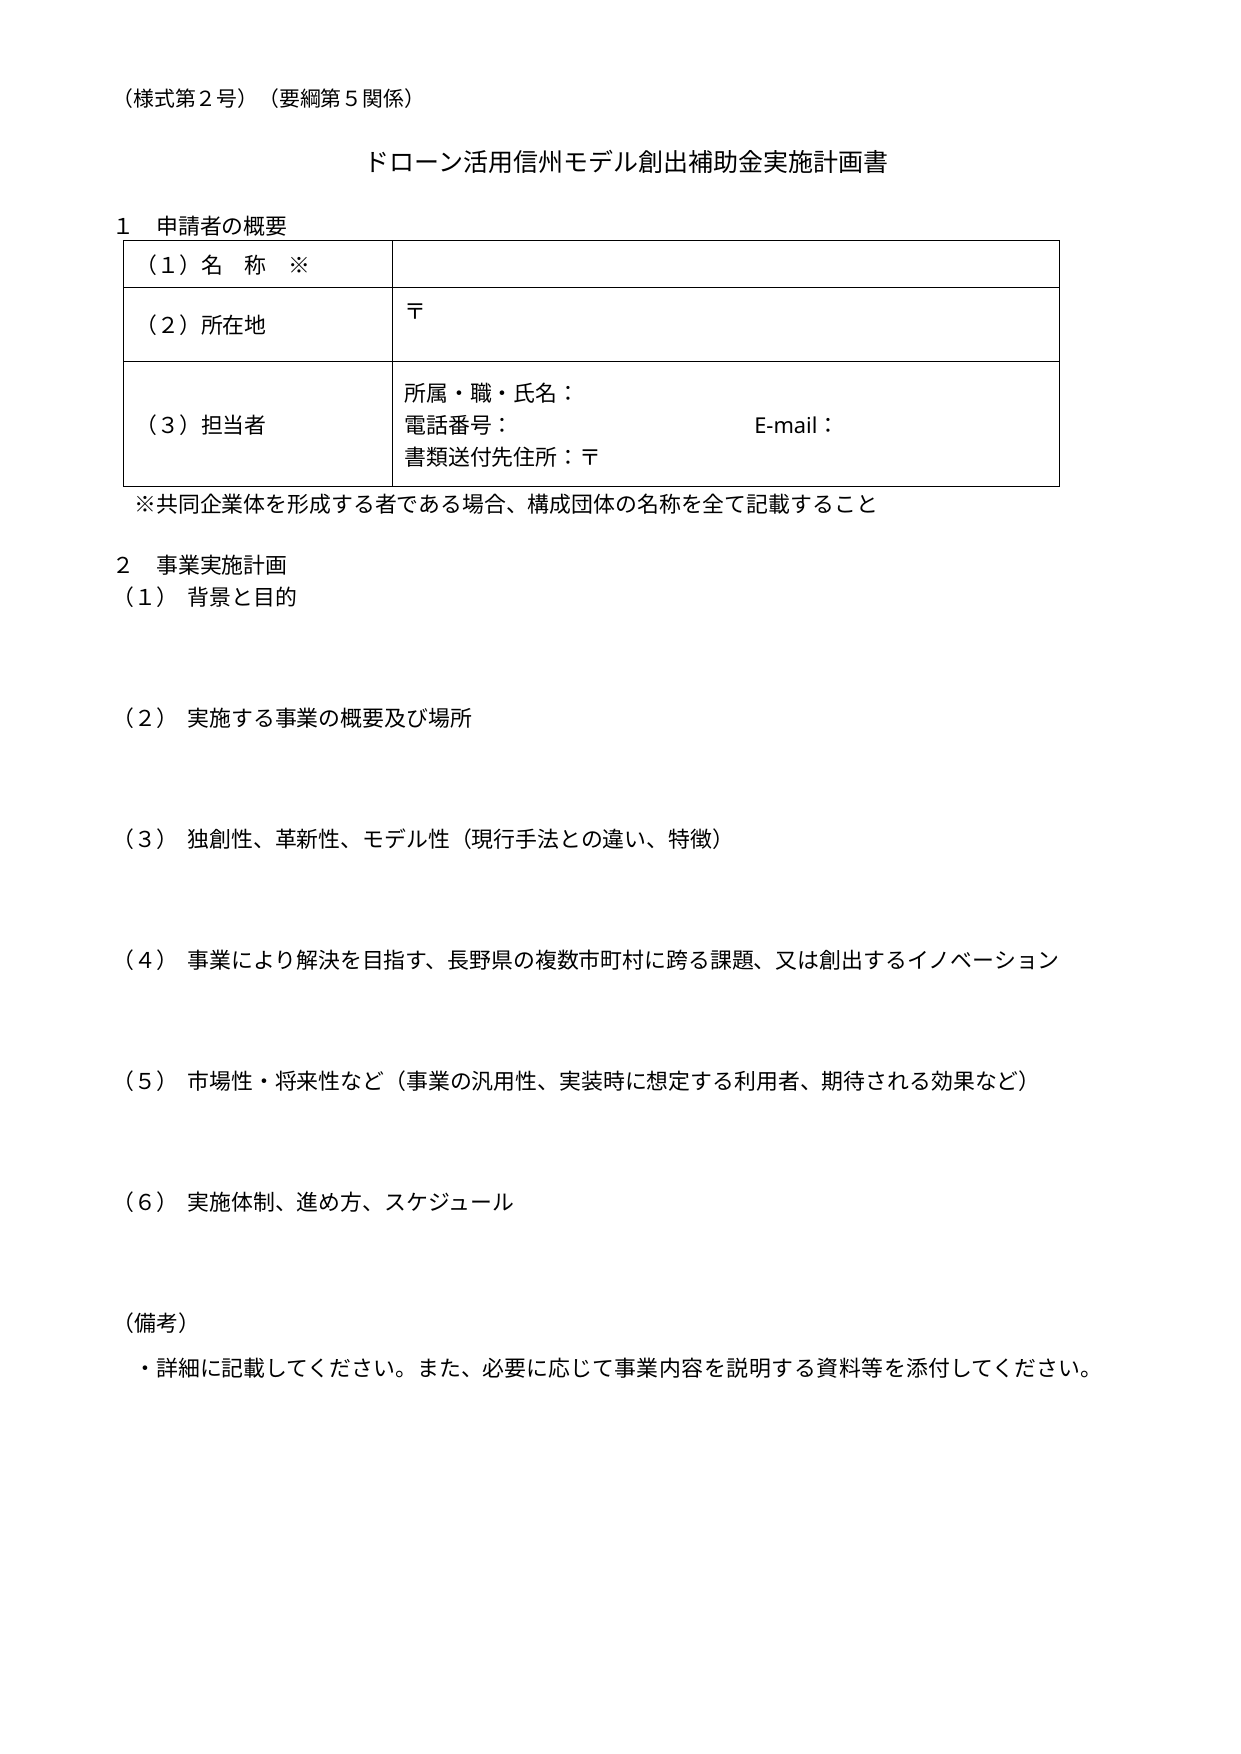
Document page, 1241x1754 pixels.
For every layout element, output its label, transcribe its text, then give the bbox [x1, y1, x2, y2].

list 実施する事業の概要及び場所 [112, 701, 1140, 733]
text ２ 事業実施計画 [112, 548, 1140, 580]
list 背景と目的 [112, 580, 1140, 612]
text （様式第２号）（要綱第５関係） [112, 83, 1140, 113]
text ※共同企業体を形成する者である場合、構成団体の名称を全て記載すること [112, 487, 1140, 519]
text ドローン活用信州モデル創出補助金実施計画書 [112, 143, 1140, 179]
table_cell （２）所在地 [124, 288, 392, 361]
text （備考） [112, 1306, 1140, 1338]
list 事業により解決を目指す、長野県の複数市町村に跨る課題、又は創出するイノベーション [112, 943, 1140, 975]
table_cell 所属・職・氏名： 電話番号： E-mail： 書類送付先住所：〒 [393, 362, 1059, 486]
table_header [393, 241, 1059, 287]
table_cell 〒 [393, 288, 1059, 361]
text １ 申請者の概要 [112, 209, 1140, 240]
table_cell （３）担当者 [124, 362, 392, 486]
list 独創性、革新性、モデル性（現行手法との違い、特徴） [112, 822, 1140, 854]
text ・詳細に記載してください。また、必要に応じて事業内容を説明する資料等を添付してください。 [134, 1351, 1140, 1382]
list 実施体制、進め方、スケジュール [112, 1185, 1140, 1217]
list 市場性・将来性など（事業の汎用性、実装時に想定する利用者、期待される効果など） [112, 1064, 1140, 1096]
table_header （１）名 称 ※ [124, 241, 392, 287]
